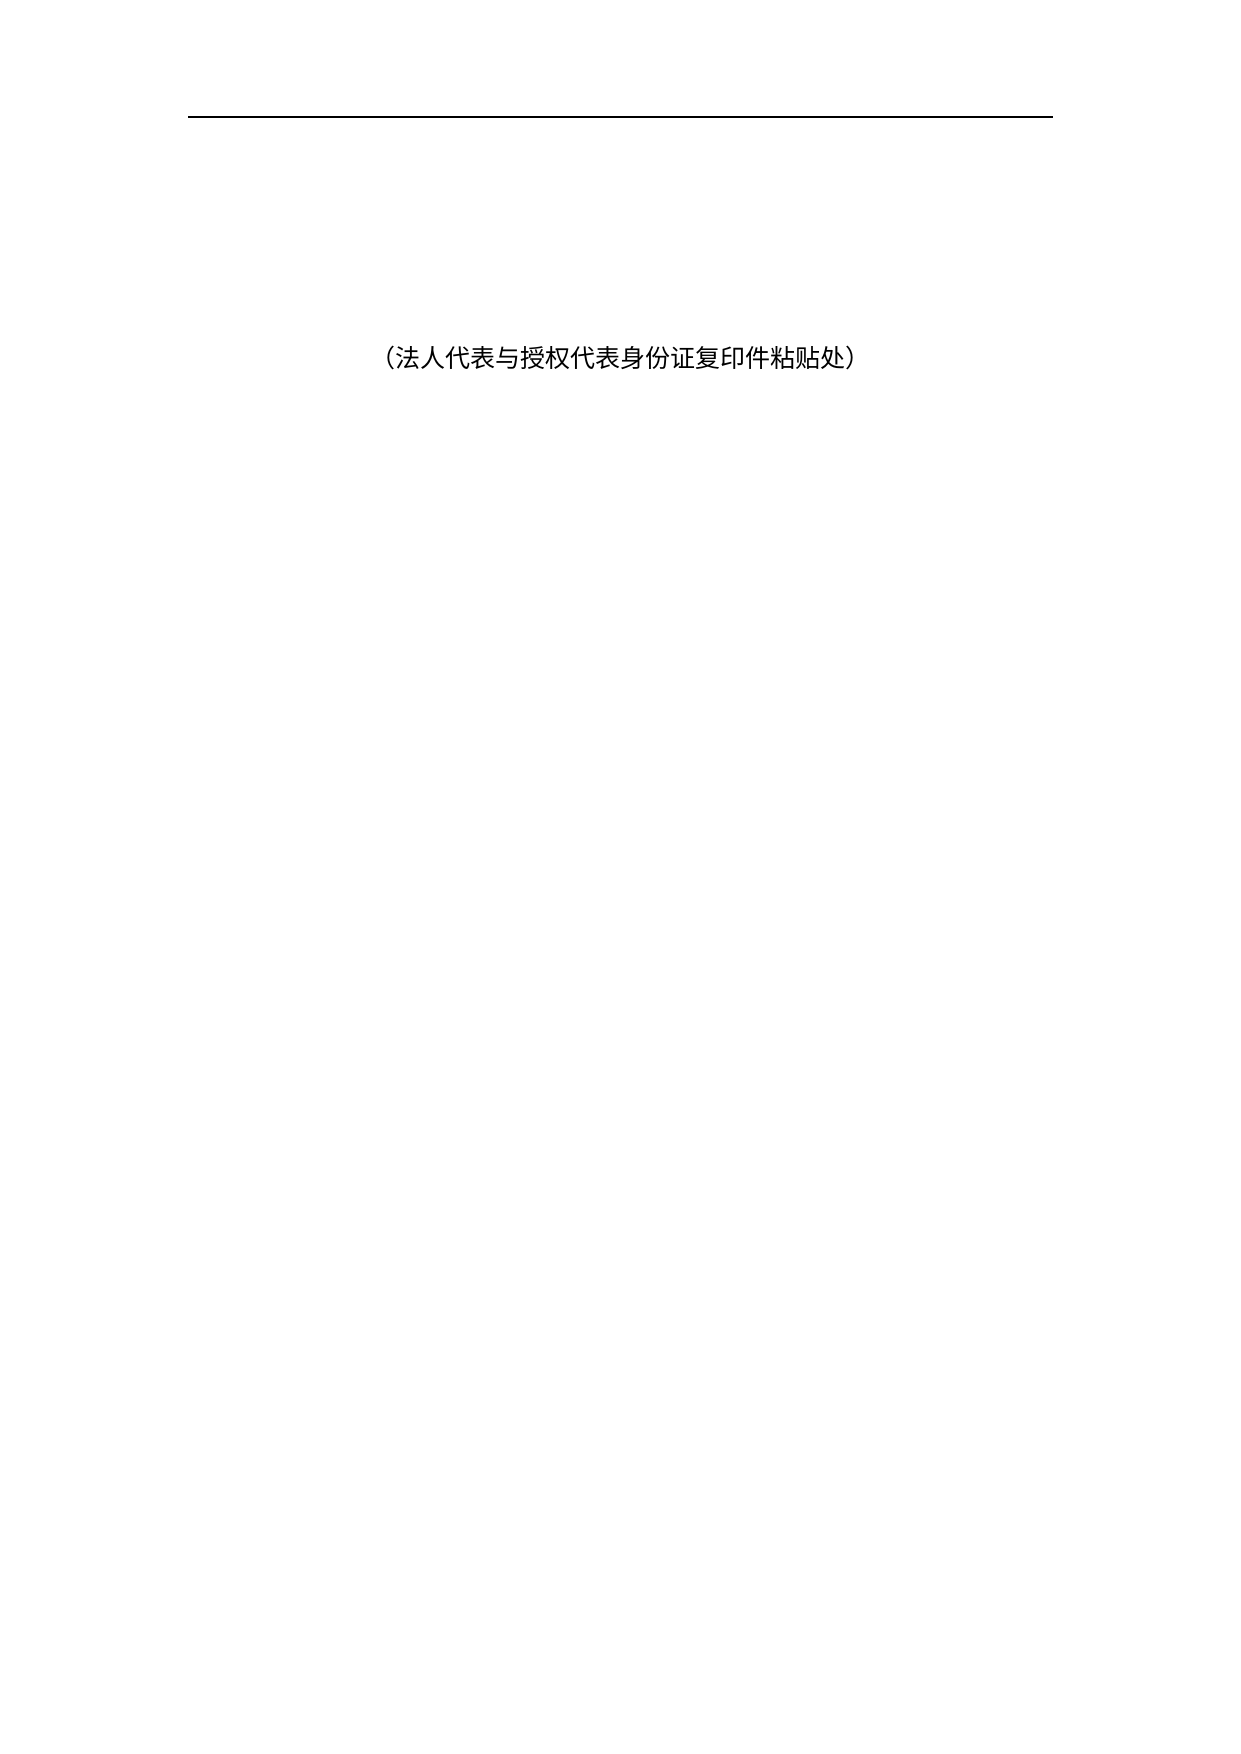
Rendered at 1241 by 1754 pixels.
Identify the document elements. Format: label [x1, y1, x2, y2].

text [187, 324, 1053, 389]
